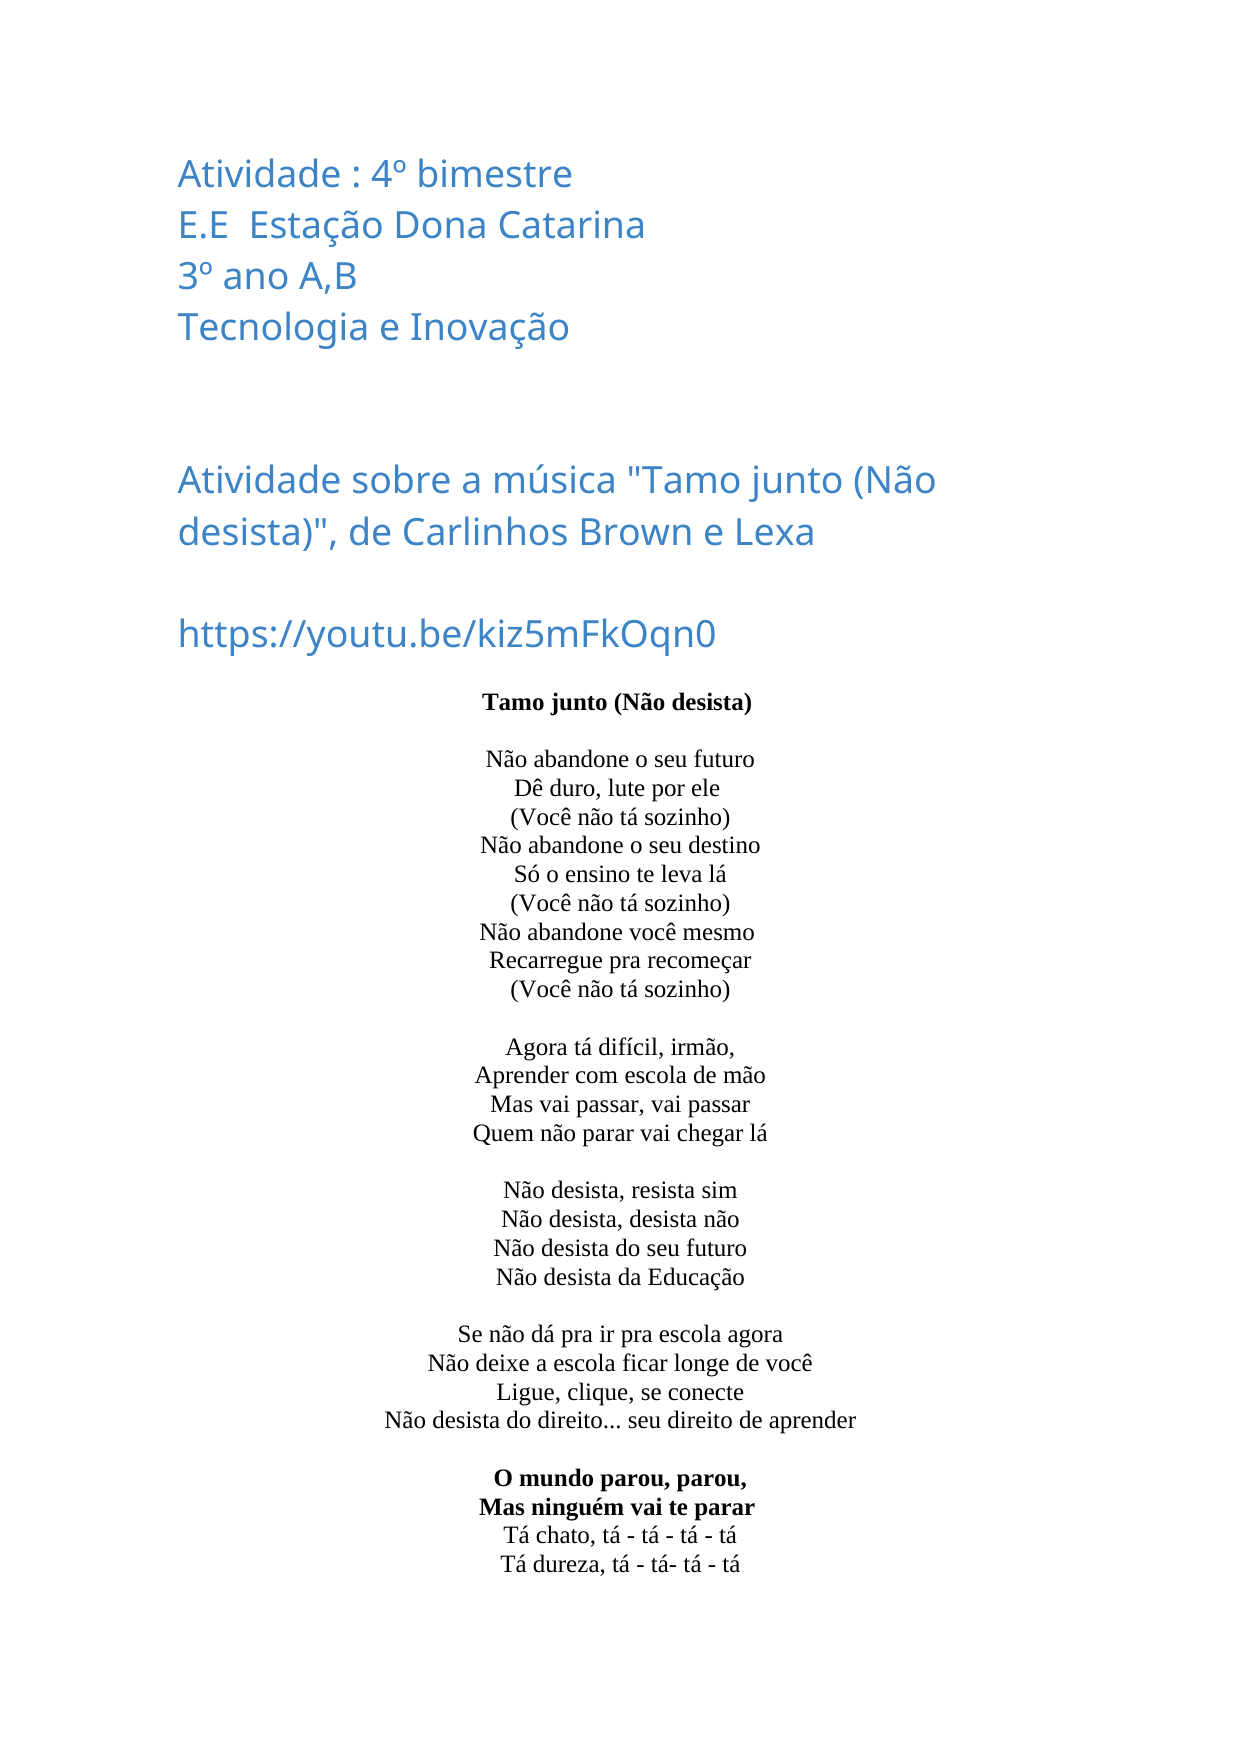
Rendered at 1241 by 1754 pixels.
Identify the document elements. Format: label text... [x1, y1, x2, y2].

text 3º ano A,B [177, 250, 1063, 301]
text Não deixe a escola ficar longe de você [177, 1348, 1063, 1377]
text Se não dá pra ir pra escola agora [177, 1319, 1063, 1348]
text Tá dureza, tá - tá- tá - tá [177, 1549, 1063, 1578]
text Ligue, clique, se conecte [177, 1377, 1063, 1406]
text (Você não tá sozinho) [177, 974, 1063, 1003]
text Não desista do direito... seu direito de aprender [177, 1406, 1063, 1434]
text Só o ensino te leva lá [177, 859, 1063, 888]
text Não desista do seu futuro [177, 1233, 1063, 1262]
text Tá chato, tá - tá - tá - tá [177, 1521, 1063, 1549]
text Mas ninguém vai te parar [177, 1492, 1063, 1521]
text Não desista, resista sim [177, 1176, 1063, 1204]
text Não abandone o seu destino [177, 831, 1063, 859]
text https://youtu.be/kiz5mFkOqn0 [177, 607, 1063, 658]
text Atividade sobre a música "Tamo junto (Não desista)", de Carlinhos Brown e Lexa [177, 454, 1063, 556]
text Recarregue pra recomeçar [177, 946, 1063, 974]
text Tecnologia e Inovação [177, 301, 1063, 352]
text Tamo junto (Não desista) [177, 687, 1063, 716]
text O mundo parou, parou, [177, 1463, 1063, 1492]
text Dê duro, lute por ele [177, 773, 1063, 802]
text Não desista, desista não [177, 1204, 1063, 1233]
text Quem não parar vai chegar lá [177, 1118, 1063, 1147]
text Não desista da Educação [177, 1262, 1063, 1291]
text Agora tá difícil, irmão, [177, 1032, 1063, 1061]
text (Você não tá sozinho) [177, 802, 1063, 831]
text Não abandone o seu futuro [177, 744, 1063, 773]
text E.E Estação Dona Catarina [177, 199, 1063, 250]
text Não abandone você mesmo [177, 917, 1063, 946]
text Aprender com escola de mão [177, 1061, 1063, 1089]
text Mas vai passar, vai passar [177, 1089, 1063, 1118]
text Atividade : 4º bimestre [177, 148, 1063, 199]
text (Você não tá sozinho) [177, 888, 1063, 917]
